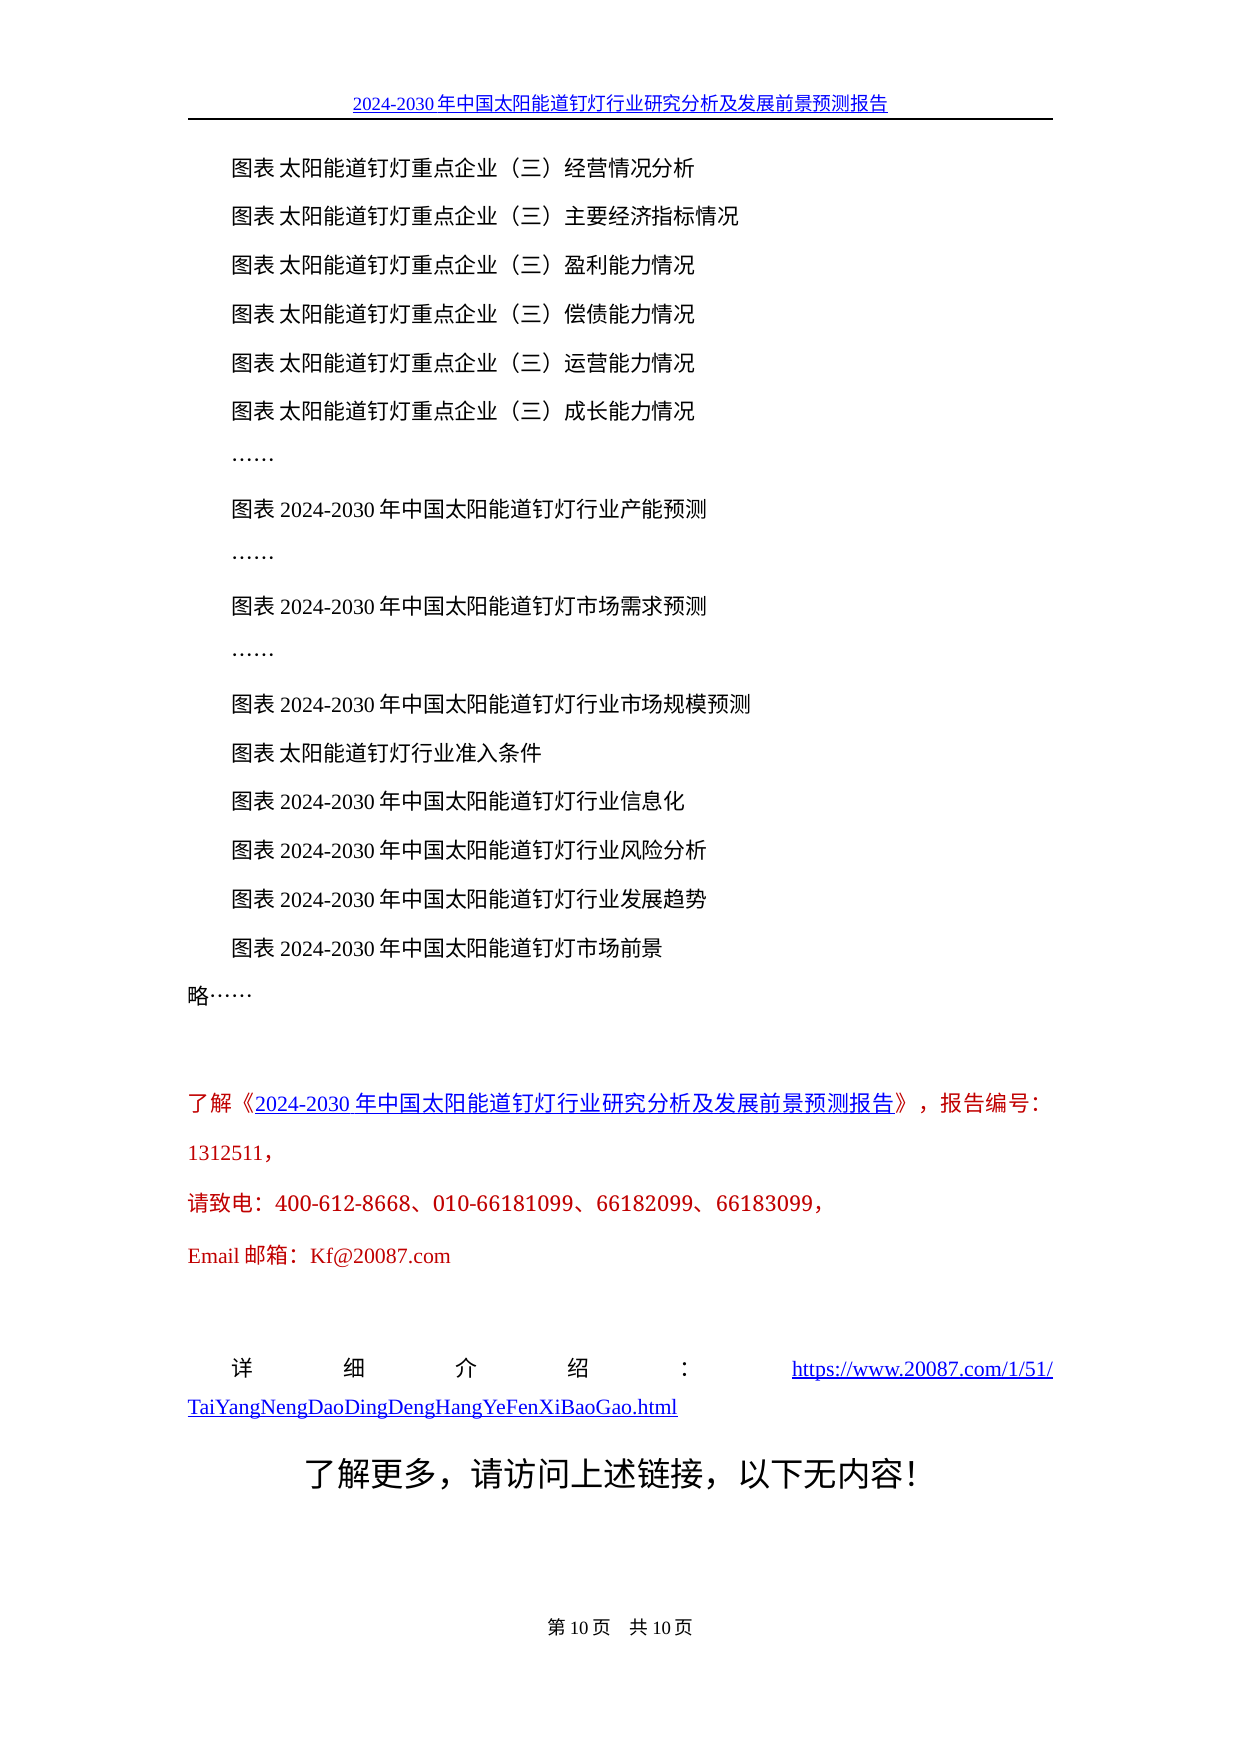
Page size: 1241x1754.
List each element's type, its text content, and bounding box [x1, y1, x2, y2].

text 了解《2024-2030年中国太阳能道钉灯行业研究分析及发展前景预测报告》，报告编号：1312511， [187, 1085, 1053, 1167]
text 详细介绍：https://www.20087.com/1/51/TaiYangNengDaoDingDengHangYeFenXiBaoGao.html [187, 1350, 1053, 1423]
text 请致电：400-612-8668、010-66181099、66182099、66183099， [187, 1186, 1053, 1218]
text Email邮箱：Kf@20087.com [187, 1237, 1053, 1270]
title 了解更多，请访问上述链接，以下无内容！ [187, 1439, 1053, 1504]
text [187, 150, 1053, 1011]
